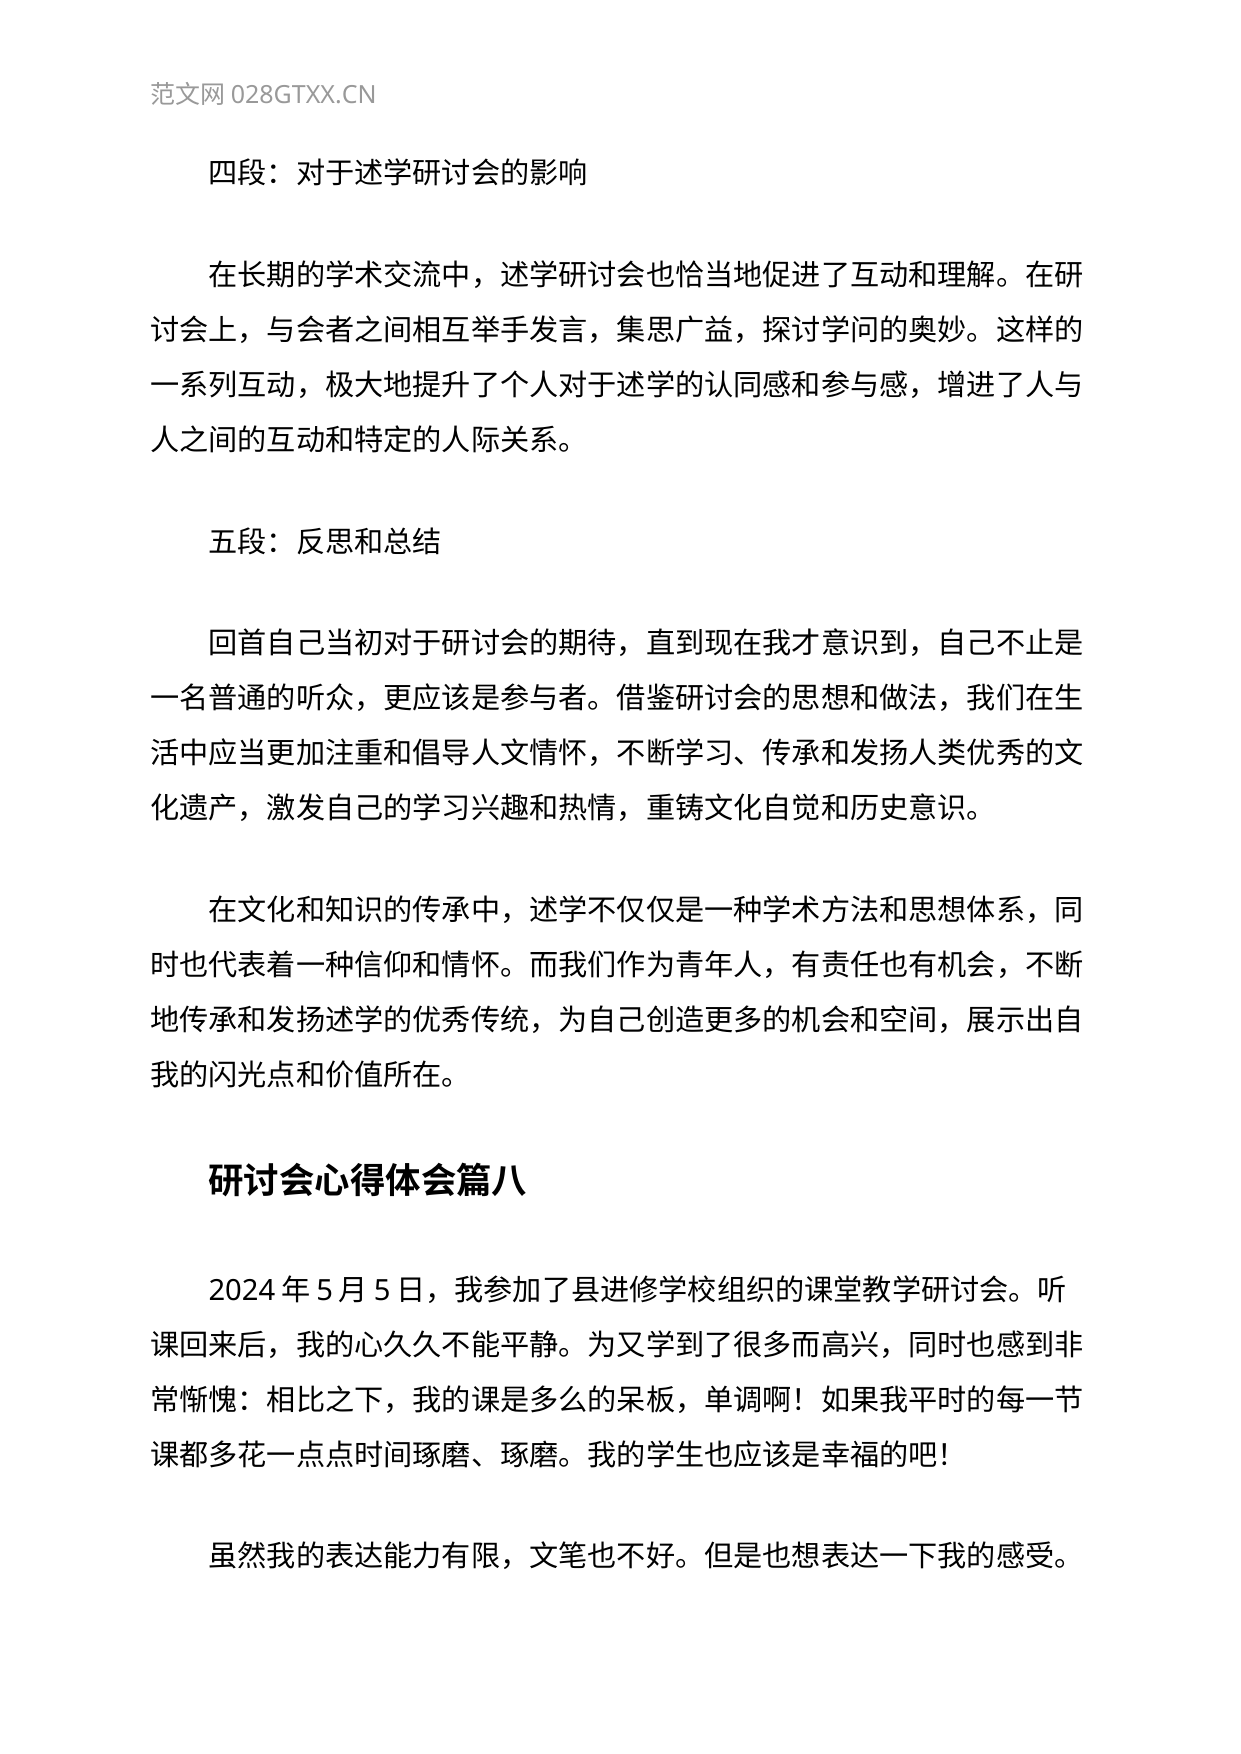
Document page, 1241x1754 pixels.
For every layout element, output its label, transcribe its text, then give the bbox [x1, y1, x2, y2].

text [150, 1533, 1090, 1575]
text 在长期的学术交流中，述学研讨会也恰当地促进了互动和理解。在研讨会上，与会者之间相互举手发言，集思广益，探讨学问的奥妙。这样的一系列互动，极大地提升了个人对于述学的认同感和参与感，增进了人与人之间的互动和特定的人际关系。 [150, 252, 1090, 459]
text 2024年5月5日，我参加了县进修学校组织的课堂教学研讨会。听课回来后，我的心久久不能平静。为又学到了很多而高兴，同时也感到非常惭愧：相比之下，我的课是多么的呆板，单调啊！如果我平时的每一节课都多花一点点时间琢磨、琢磨。我的学生也应该是幸福的吧！ [150, 1266, 1090, 1473]
text 在文化和知识的传承中，述学不仅仅是一种学术方法和思想体系，同时也代表着一种信仰和情怀。而我们作为青年人，有责任也有机会，不断地传承和发扬述学的优秀传统，为自己创造更多的机会和空间，展示出自我的闪光点和价值所在。 [150, 886, 1090, 1093]
text 研讨会心得体会篇八 [150, 1153, 1090, 1204]
text 四段：对于述学研讨会的影响 [150, 150, 1090, 192]
text 五段：反思和总结 [150, 518, 1090, 561]
text 回首自己当初对于研讨会的期待，直到现在我才意识到，自己不止是一名普通的听众，更应该是参与者。借鉴研讨会的思想和做法，我们在生活中应当更加注重和倡导人文情怀，不断学习、传承和发扬人类优秀的文化遗产，激发自己的学习兴趣和热情，重铸文化自觉和历史意识。 [150, 620, 1090, 827]
